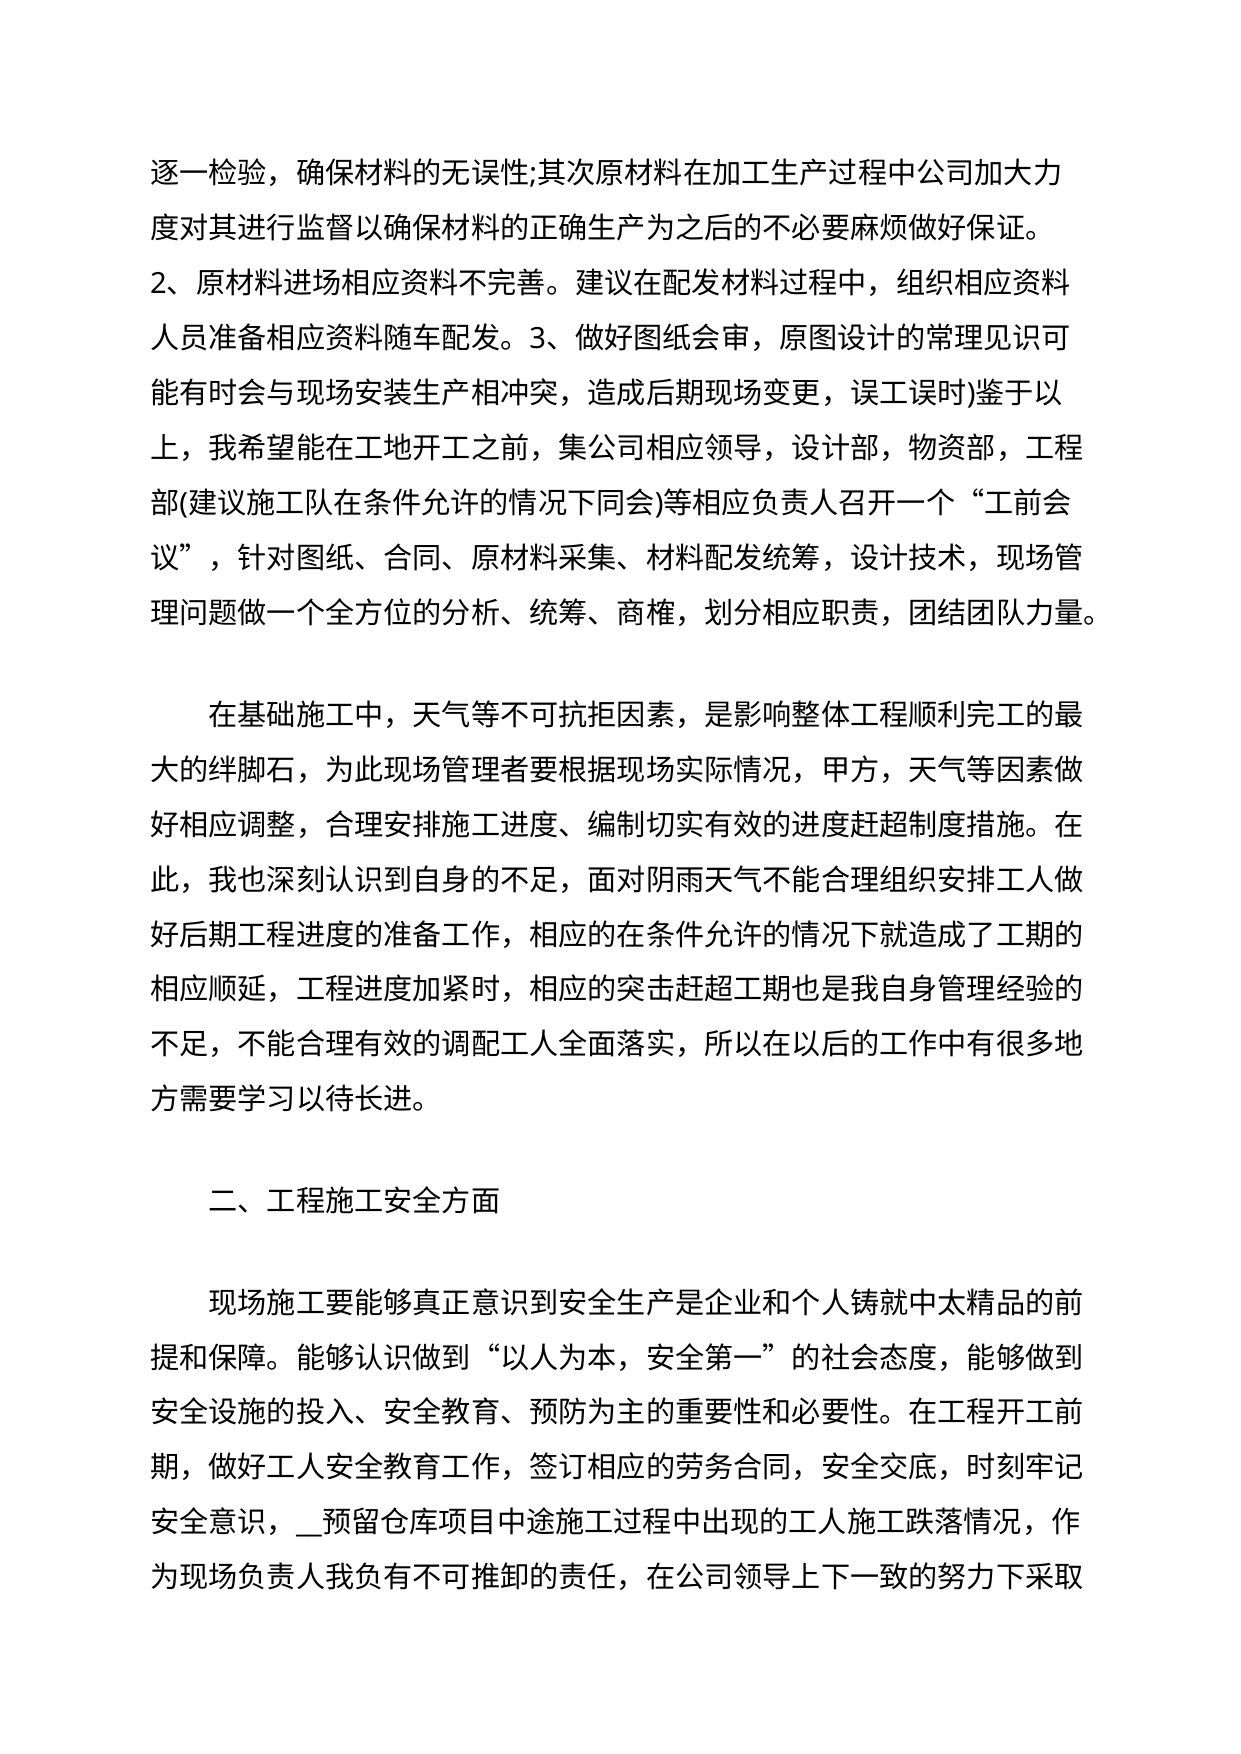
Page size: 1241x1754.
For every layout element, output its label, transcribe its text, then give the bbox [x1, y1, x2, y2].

text 二、工程施工安全方面 [150, 1177, 1090, 1220]
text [150, 150, 1090, 632]
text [150, 1279, 1090, 1596]
text 在基础施工中，天气等不可抗拒因素，是影响整体工程顺利完工的最大的绊脚石，为此现场管理者要根据现场实际情况，甲方，天气等因素做好相应调整，合理安排施工进度、编制切实有效的进度赶超制度措施。在此，我也深刻认识到自身的不足，面对阴雨天气不能合理组织安排工人做好后期工程进度的准备工作，相应的在条件允许的情况下就造成了工期的相应顺延，工程进度加紧时，相应的突击赶超工期也是我自身管理经验的不足，不能合理有效的调配工人全面落实，所以在以后的工作中有很多地方需要学习以待长进。 [150, 691, 1090, 1118]
